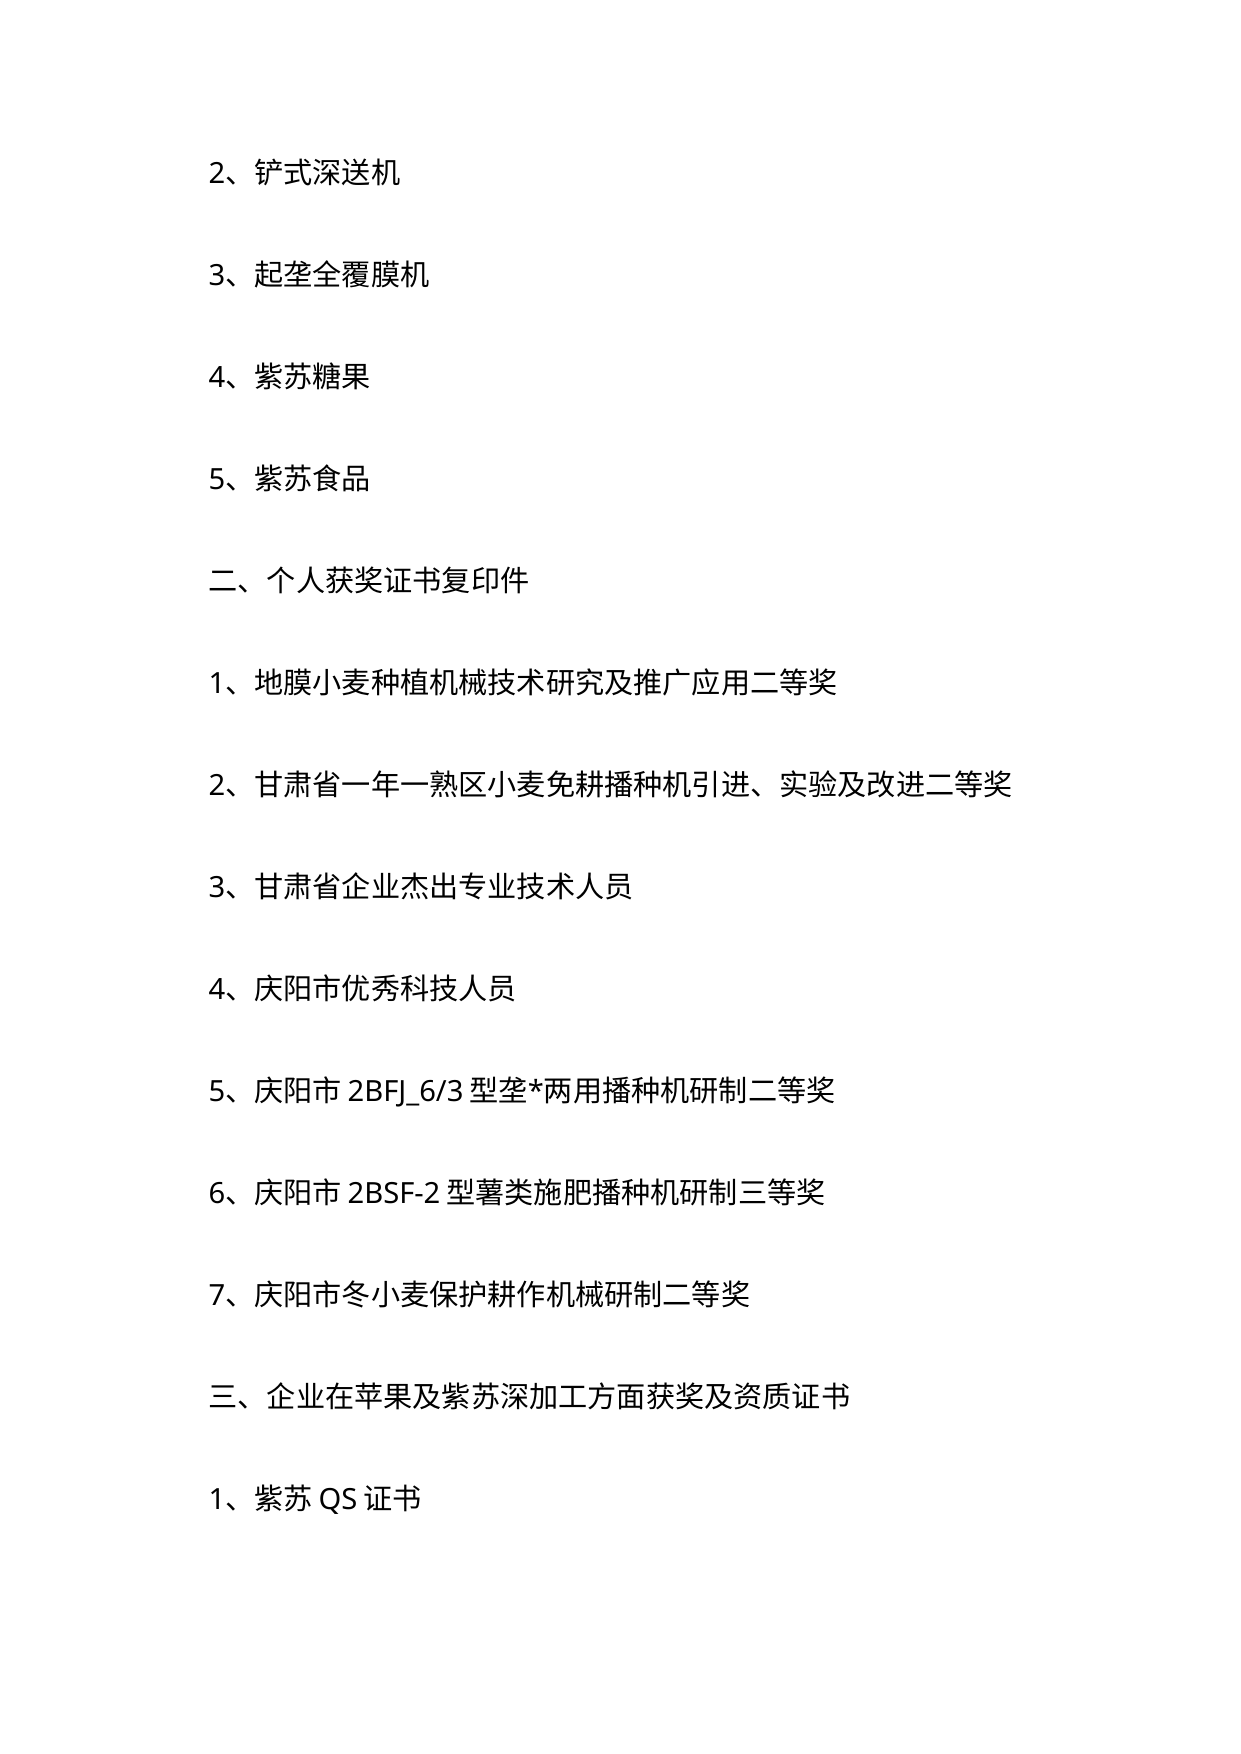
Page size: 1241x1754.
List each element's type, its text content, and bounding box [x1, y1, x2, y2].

text 1、地膜小麦种植机械技术研究及推广应用二等奖 [150, 660, 1090, 702]
text 1、紫苏QS证书 [150, 1475, 1090, 1518]
text 2、甘肃省一年一熟区小麦免耕播种机引进、实验及改进二等奖 [150, 762, 1090, 804]
text 3、甘肃省企业杰出专业技术人员 [150, 864, 1090, 906]
text 3、起垄全覆膜机 [150, 252, 1090, 294]
text 2、铲式深送机 [150, 150, 1090, 192]
text 二、个人获奖证书复印件 [150, 558, 1090, 600]
text 6、庆阳市2BSF-2型薯类施肥播种机研制三等奖 [150, 1169, 1090, 1212]
text 4、紫苏糖果 [150, 354, 1090, 396]
text 三、企业在苹果及紫苏深加工方面获奖及资质证书 [150, 1373, 1090, 1416]
text 7、庆阳市冬小麦保护耕作机械研制二等奖 [150, 1272, 1090, 1314]
text 5、紫苏食品 [150, 456, 1090, 498]
text 5、庆阳市2BFJ_6/3型垄*两用播种机研制二等奖 [150, 1068, 1090, 1110]
text 4、庆阳市优秀科技人员 [150, 966, 1090, 1008]
